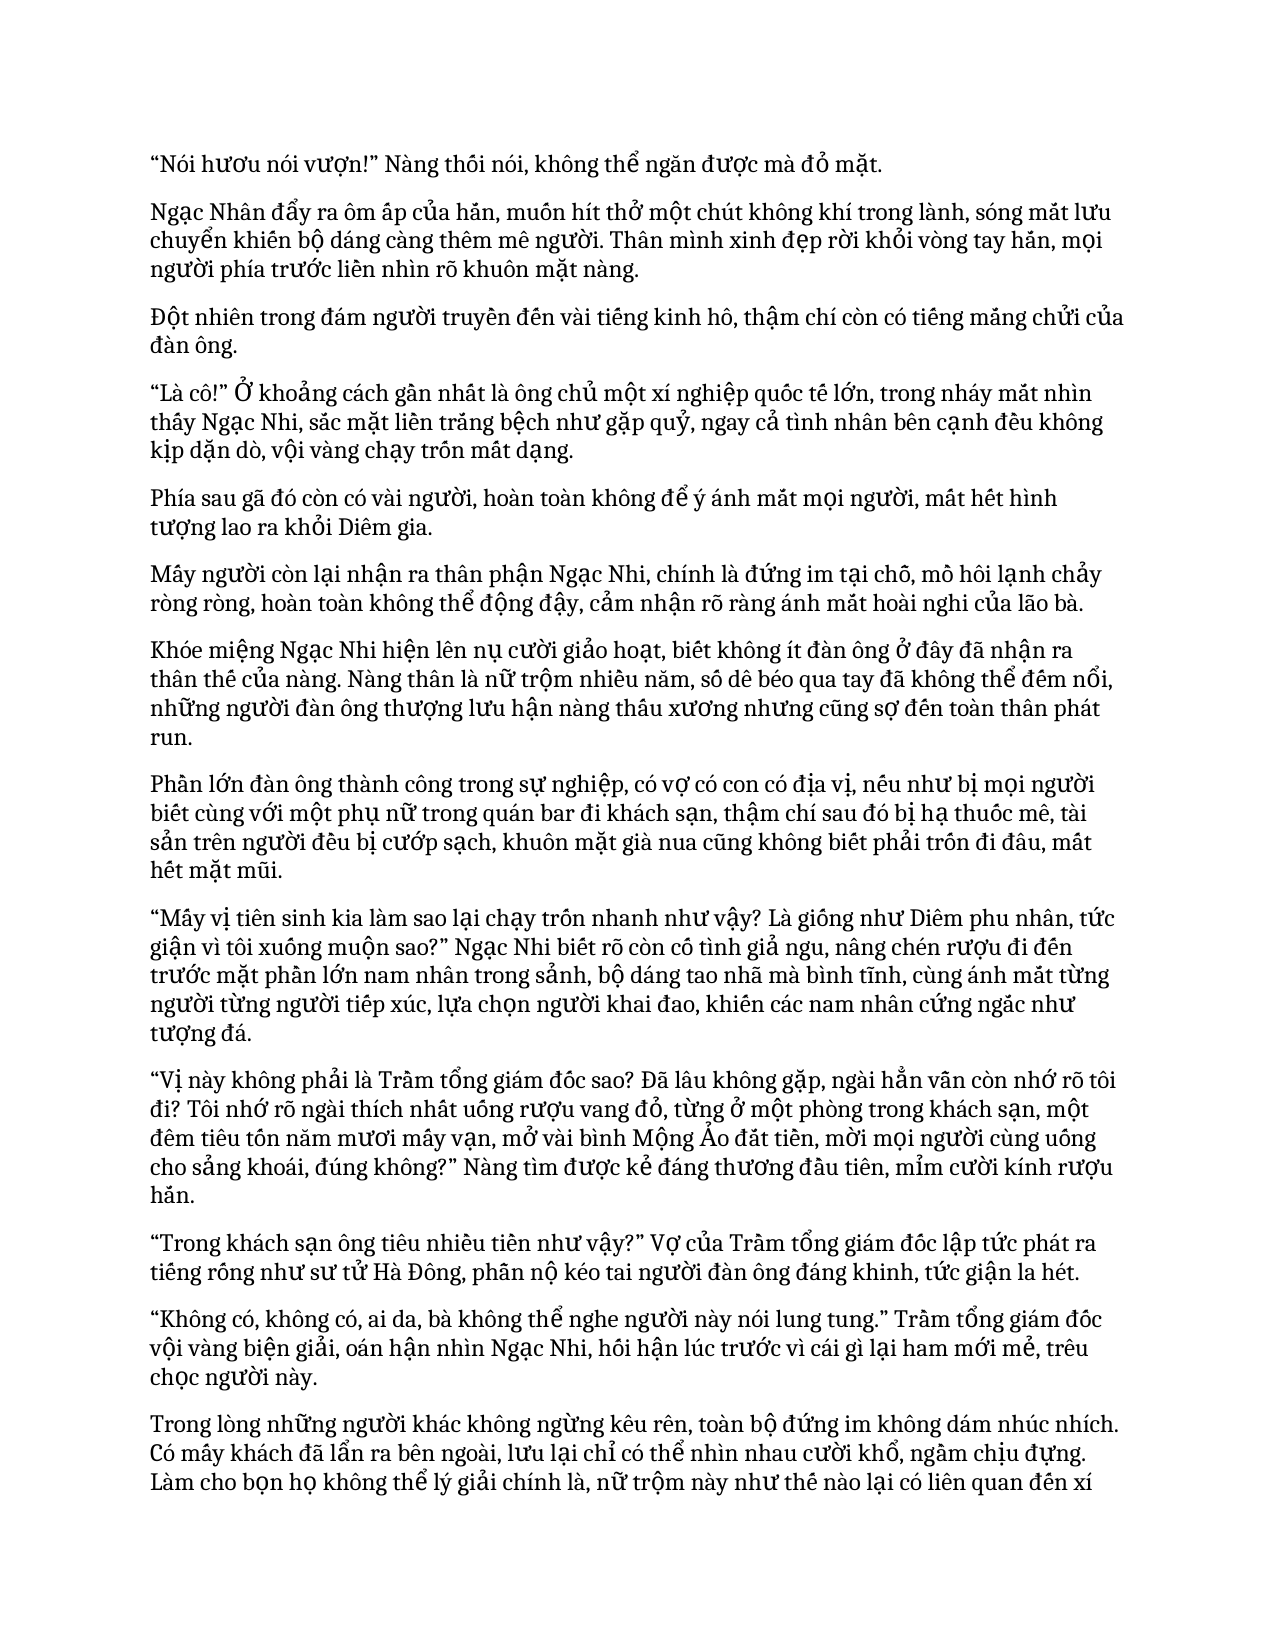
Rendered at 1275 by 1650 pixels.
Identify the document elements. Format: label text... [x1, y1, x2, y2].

text “Mấy vị tiên sinh kia làm sao lại chạy trốn nhanh như vậy? Là giống như Diêm phu nhân, tức giận vì tôi xuống muộn sao?” Ngạc Nhi biết rõ còn cố tình giả ngu, nâng chén rượu đi đến trước mặt phần lớn nam nhân trong sảnh, bộ dáng tao nhã mà bình tĩnh, cùng ánh mắt từng người từng người tiếp xúc, lựa chọn người khai đao, khiến các nam nhân cứng ngắc như tượng đá. [150, 904, 1125, 1047]
text Phía sau gã đó còn có vài người, hoàn toàn không để ý ánh mắt mọi người, mất hết hình tượng lao ra khỏi Diêm gia. [150, 484, 1125, 541]
text Khóe miệng Ngạc Nhi hiện lên nụ cười giảo hoạt, biết không ít đàn ông ở đây đã nhận ra thân thế của nàng. Nàng thân là nữ trộm nhiều năm, số dê béo qua tay đã không thể đếm nổi, những người đàn ông thượng lưu hận nàng thấu xương nhưng cũng sợ đến toàn thân phát run. [150, 636, 1125, 751]
text “Là cô!” Ở khoảng cách gần nhất là ông chủ một xí nghiệp quốc tế lớn, trong nháy mắt nhìn thấy Ngạc Nhi, sắc mặt liền trắng bệch như gặp quỷ, ngay cả tình nhân bên cạnh đều không kịp dặn dò, vội vàng chạy trốn mất dạng. [150, 379, 1125, 465]
text Phần lớn đàn ông thành công trong sự nghiệp, có vợ có con có địa vị, nếu như bị mọi người biết cùng với một phụ nữ trong quán bar đi khách sạn, thậm chí sau đó bị hạ thuốc mê, tài sản trên người đều bị cướp sạch, khuôn mặt già nua cũng không biết phải trốn đi đâu, mất hết mặt mũi. [150, 770, 1125, 885]
text “Trong khách sạn ông tiêu nhiều tiền như vậy?” Vợ của Trầm tổng giám đốc lập tức phát ra tiếng rống như sư tử Hà Đông, phẫn nộ kéo tai người đàn ông đáng khinh, tức giận la hét. [150, 1229, 1125, 1286]
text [150, 1410, 1125, 1496]
text Mấy người còn lại nhận ra thân phận Ngạc Nhi, chính là đứng im tại chỗ, mồ hôi lạnh chảy ròng ròng, hoàn toàn không thể động đậy, cảm nhận rõ ràng ánh mắt hoài nghi của lão bà. [150, 560, 1125, 617]
text “Vị này không phải là Trầm tổng giám đốc sao? Đã lâu không gặp, ngài hẳn vẫn còn nhớ rõ tôi đi? Tôi nhớ rõ ngài thích nhất uống rượu vang đỏ, từng ở một phòng trong khách sạn, một đêm tiêu tốn năm mươi mấy vạn, mở vài bình Mộng Ảo đắt tiền, mời mọi người cùng uống cho sảng khoái, đúng không?” Nàng tìm được kẻ đáng thương đầu tiên, mỉm cười kính rượu hắn. [150, 1066, 1125, 1210]
text Ngạc Nhân đẩy ra ôm ấp của hắn, muốn hít thở một chút không khí trong lành, sóng mắt lưu chuyển khiến bộ dáng càng thêm mê người. Thân mình xinh đẹp rời khỏi vòng tay hắn, mọi người phía trước liền nhìn rõ khuôn mặt nàng. [150, 197, 1125, 284]
text Đột nhiên trong đám người truyền đến vài tiếng kinh hô, thậm chí còn có tiếng mắng chửi của đàn ông. [150, 302, 1125, 360]
text “Nói hươu nói vượn!” Nàng thối nói, không thể ngăn được mà đỏ mặt. [150, 150, 1125, 179]
text “Không có, không có, ai da, bà không thể nghe người này nói lung tung.” Trầm tổng giám đốc vội vàng biện giải, oán hận nhìn Ngạc Nhi, hối hận lúc trước vì cái gì lại ham mới mẻ, trêu chọc người này. [150, 1305, 1125, 1391]
